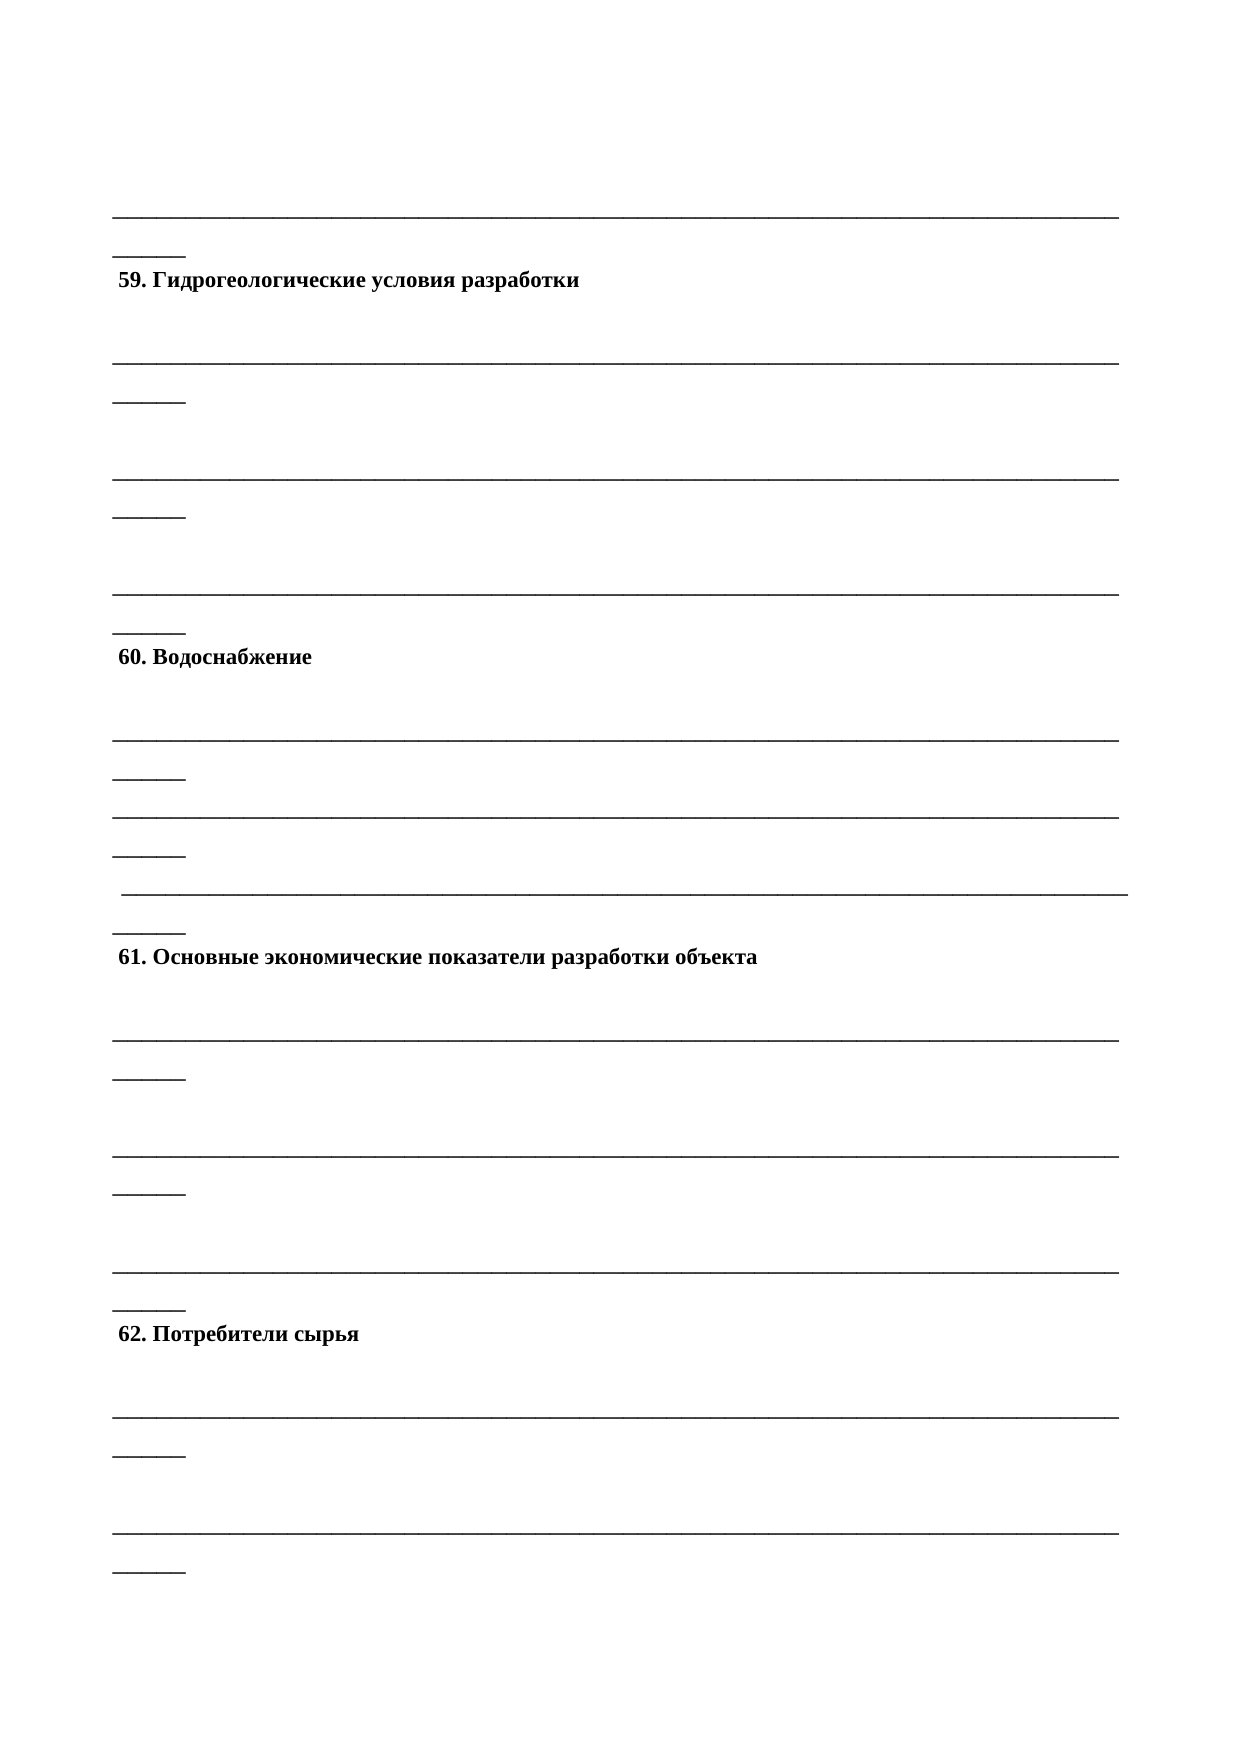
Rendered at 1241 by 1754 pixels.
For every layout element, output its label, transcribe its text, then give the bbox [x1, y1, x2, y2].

text __________________________________________________________________________ [112, 973, 1128, 1083]
text 62. Потребители сырья [112, 1320, 1128, 1346]
text 61. Основные экономические показатели разработки объекта [112, 943, 1128, 969]
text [112, 296, 1128, 406]
text 59. Гидрогеологические условия разработки [112, 266, 1128, 292]
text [112, 1350, 1128, 1461]
text __________________________________________________________________________ [112, 1204, 1128, 1315]
text __________________________________________________________________________ [112, 673, 1128, 783]
text __________________________________________________________________________ [112, 788, 1128, 861]
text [112, 150, 1128, 261]
text __________________________________________________________________________ [112, 411, 1128, 522]
text __________________________________________________________________________ [112, 527, 1128, 638]
text 60. Водоснабжение [112, 643, 1128, 669]
text __________________________________________________________________________ [112, 866, 1128, 938]
text __________________________________________________________________________ [112, 1088, 1128, 1199]
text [112, 1466, 1128, 1576]
